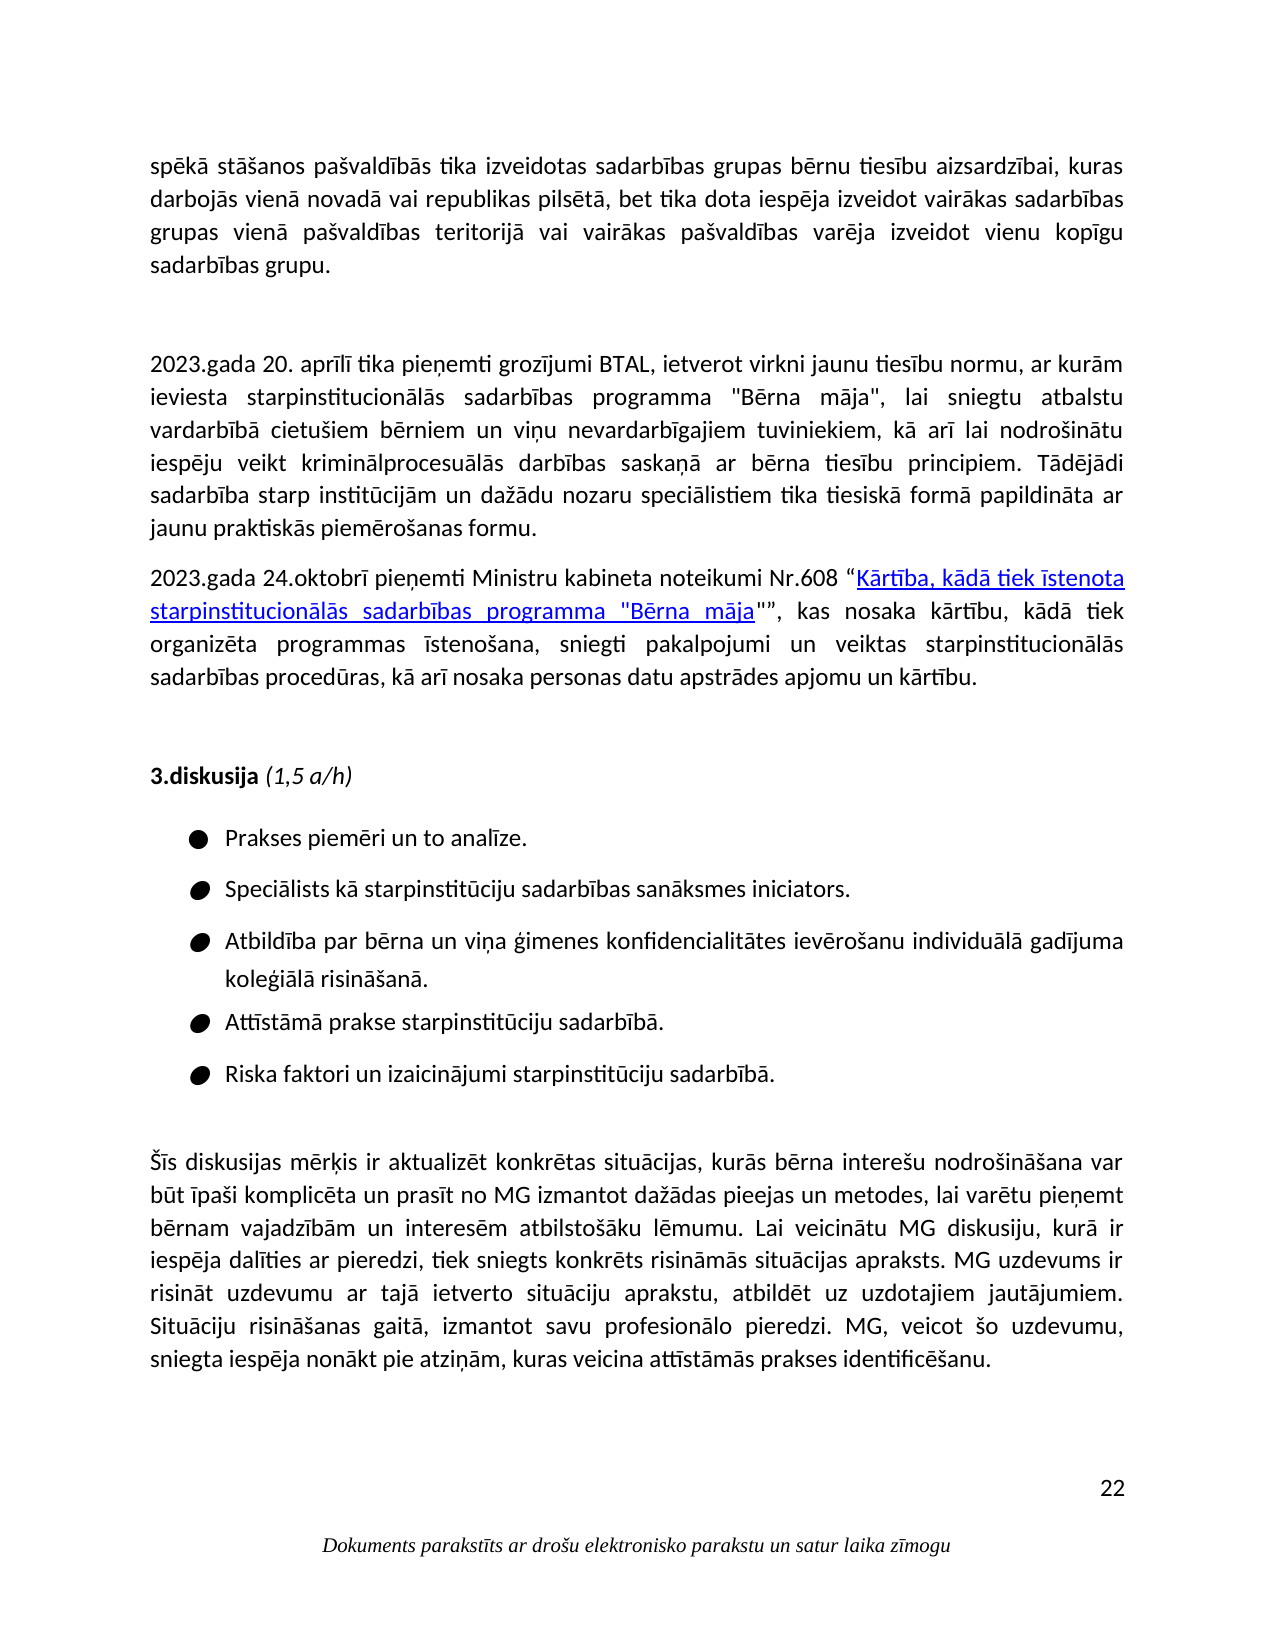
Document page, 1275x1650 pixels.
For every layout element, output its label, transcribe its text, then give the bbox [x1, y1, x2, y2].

list Atbildība par bērna un viņa ģimenes konfidencialitātes ievērošanu individuālā gadījuma koleģiālā risināšanā. [187, 912, 1125, 994]
text 2023.gada 20. aprīlī tika pieņemti grozījumi BTAL, ietverot virkni jaunu tiesību normu, ar kurām ieviesta starpinstitucionālās sadarbības programma "Bērna māja", lai sniegtu atbalstu vardarbībā cietušiem bērniem un viņu nevardarbīgajiem tuviniekiem, kā arī lai nodrošinātu iespēju veikt kriminālprocesuālās darbības saskaņā ar bērna tiesību principiem. Tādējādi sadarbība starp institūcijām un dažādu nozaru speciālistiem tika tiesiskā formā papildināta ar jaunu praktiskās piemērošanas formu. [150, 348, 1125, 543]
list Attīstāmā prakse starpinstitūciju sadarbībā. [187, 994, 1125, 1045]
list Prakses piemēri un to analīze. [187, 809, 1125, 861]
list Speciālists kā starpinstitūciju sadarbības sanāksmes iniciators. [187, 861, 1125, 912]
text Šīs diskusijas mērķis ir aktualizēt konkrētas situācijas, kurās bērna interešu nodrošināšana var būt īpaši komplicēta un prasīt no MG izmantot dažādas pieejas un metodes, lai varētu pieņemt bērnam vajadzībām un interesēm atbilstošāku lēmumu. Lai veicinātu MG diskusiju, kurā ir iespēja dalīties ar pieredzi, tiek sniegts konkrēts risināmās situācijas apraksts. MG uzdevums ir risināt uzdevumu ar tajā ietverto situāciju aprakstu, atbildēt uz uzdotajiem jautājumiem. Situāciju risināšanas gaitā, izmantot savu profesionālo pieredzi. MG, veicot šo uzdevumu, sniegta iespēja nonākt pie atziņām, kuras veicina attīstāmās prakses identificēšanu. [150, 1146, 1125, 1374]
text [150, 150, 1125, 279]
text 2023.gada 24.oktobrī pieņemti Ministru kabineta noteikumi Nr.608 “Kārtība, kādā tiek īstenota starpinstitucionālās sadarbības programma "Bērna māja"”, kas nosaka kārtību, kādā tiek organizēta programmas īstenošana, sniegti pakalpojumi un veiktas starpinstitucionālās sadarbības procedūras, kā arī nosaka personas datu apstrādes apjomu un kārtību. [150, 562, 1125, 691]
text 3.diskusija (1,5 a/h) [150, 760, 1125, 791]
list Riska faktori un izaicinājumi starpinstitūciju sadarbībā. [187, 1045, 1125, 1096]
